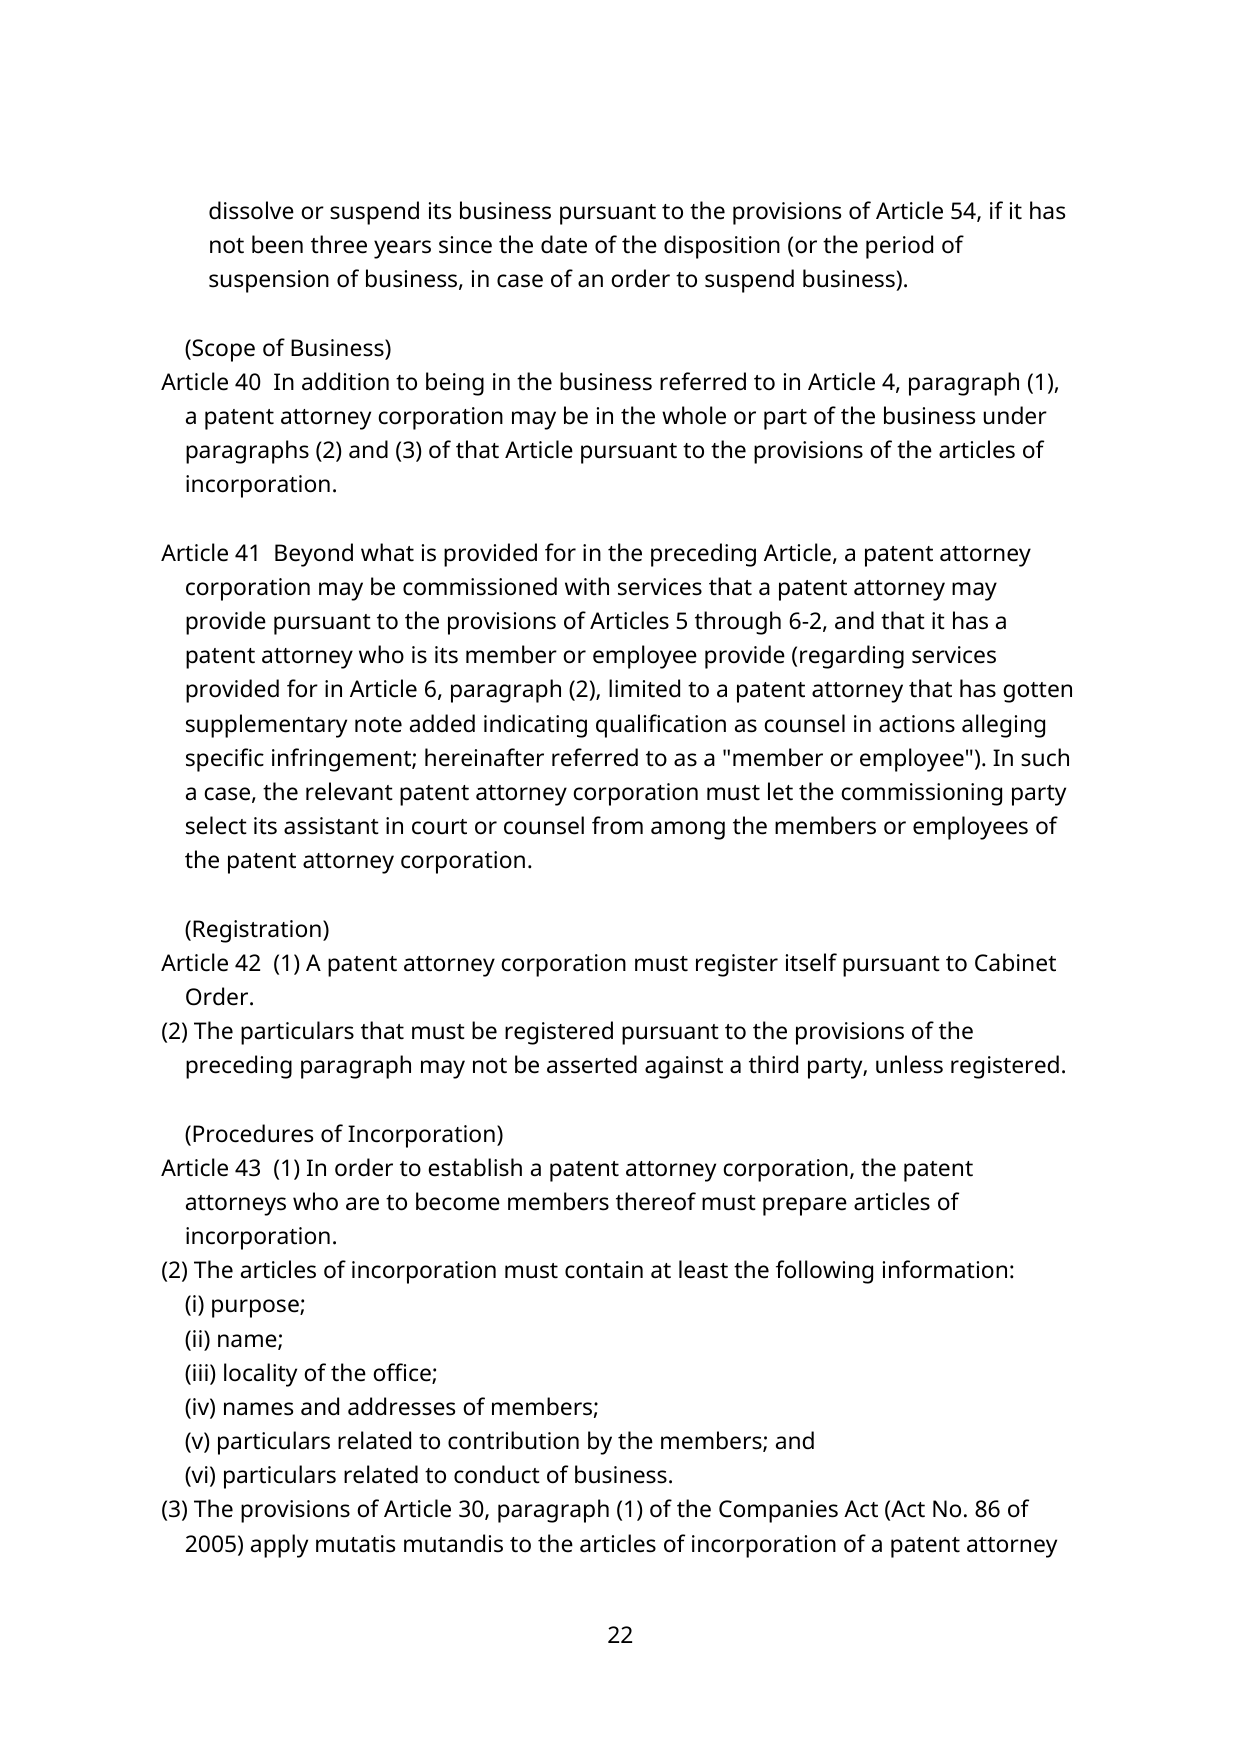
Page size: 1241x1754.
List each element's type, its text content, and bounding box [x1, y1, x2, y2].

text (iv) names and addresses of members; [184, 1389, 1079, 1424]
text Article 42 (1) A patent attorney corporation must register itself pursuant to Cabinet Order. [161, 945, 1079, 1014]
text Article 40 In addition to being in the business referred to in Article 4, paragraph (1), a patent attorney corporation may be in the whole or part of the business under paragraphs (2) and (3) of that Article pursuant to the provisions of the articles of incorporation. [161, 364, 1079, 501]
text Article 43 (1) In order to establish a patent attorney corporation, the patent attorneys who are to become members thereof must prepare articles of incorporation. [161, 1150, 1079, 1253]
text (2) The particulars that must be registered pursuant to the provisions of the preceding paragraph may not be asserted against a third party, unless registered. [161, 1014, 1079, 1082]
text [161, 1492, 1079, 1560]
text (v) particulars related to contribution by the members; and [184, 1424, 1079, 1458]
text (Scope of Business) [184, 330, 1079, 364]
text (iii) locality of the office; [184, 1355, 1079, 1389]
text (Procedures of Incorporation) [184, 1116, 1079, 1150]
text (i) purpose; [184, 1287, 1079, 1321]
text (2) The articles of incorporation must contain at least the following information: [161, 1253, 1079, 1287]
text Article 41 Beyond what is provided for in the preceding Article, a patent attorney corporation may be commissioned with services that a patent attorney may provide pursuant to the provisions of Articles 5 through 6-2, and that it has a patent attorney who is its member or employee provide (regarding services provided for in Article 6, paragraph (2), limited to a patent attorney that has gotten supplementary note added indicating qualification as counsel in actions alleging specific infringement; hereinafter referred to as a "member or employee"). In such a case, the relevant patent attorney corporation must let the commissioning party select its assistant in court or counsel from among the members or employees of the patent attorney corporation. [161, 535, 1079, 877]
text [184, 194, 1079, 296]
text (Registration) [184, 911, 1079, 945]
text (vi) particulars related to conduct of business. [184, 1458, 1079, 1492]
text (ii) name; [184, 1321, 1079, 1355]
